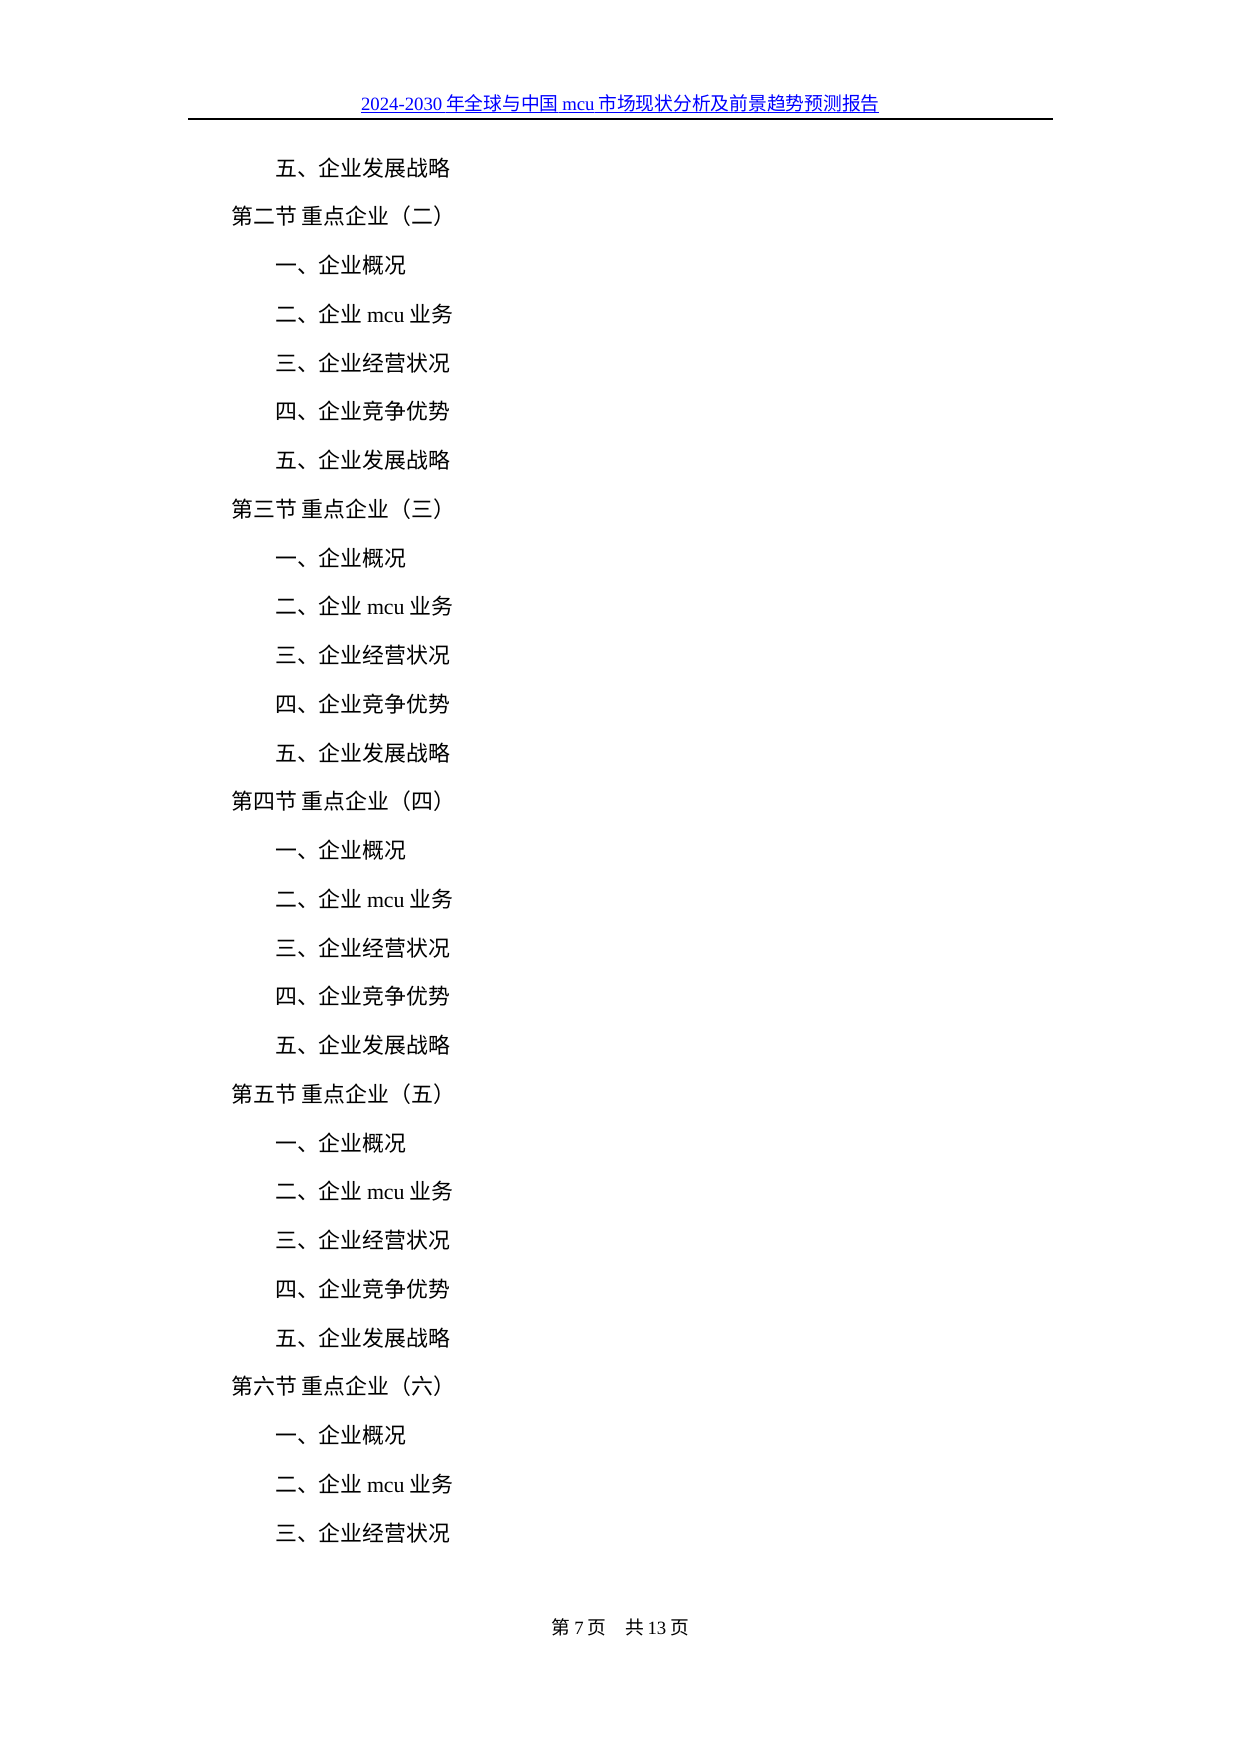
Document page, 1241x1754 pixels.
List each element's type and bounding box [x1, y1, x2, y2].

text [187, 150, 1053, 1548]
